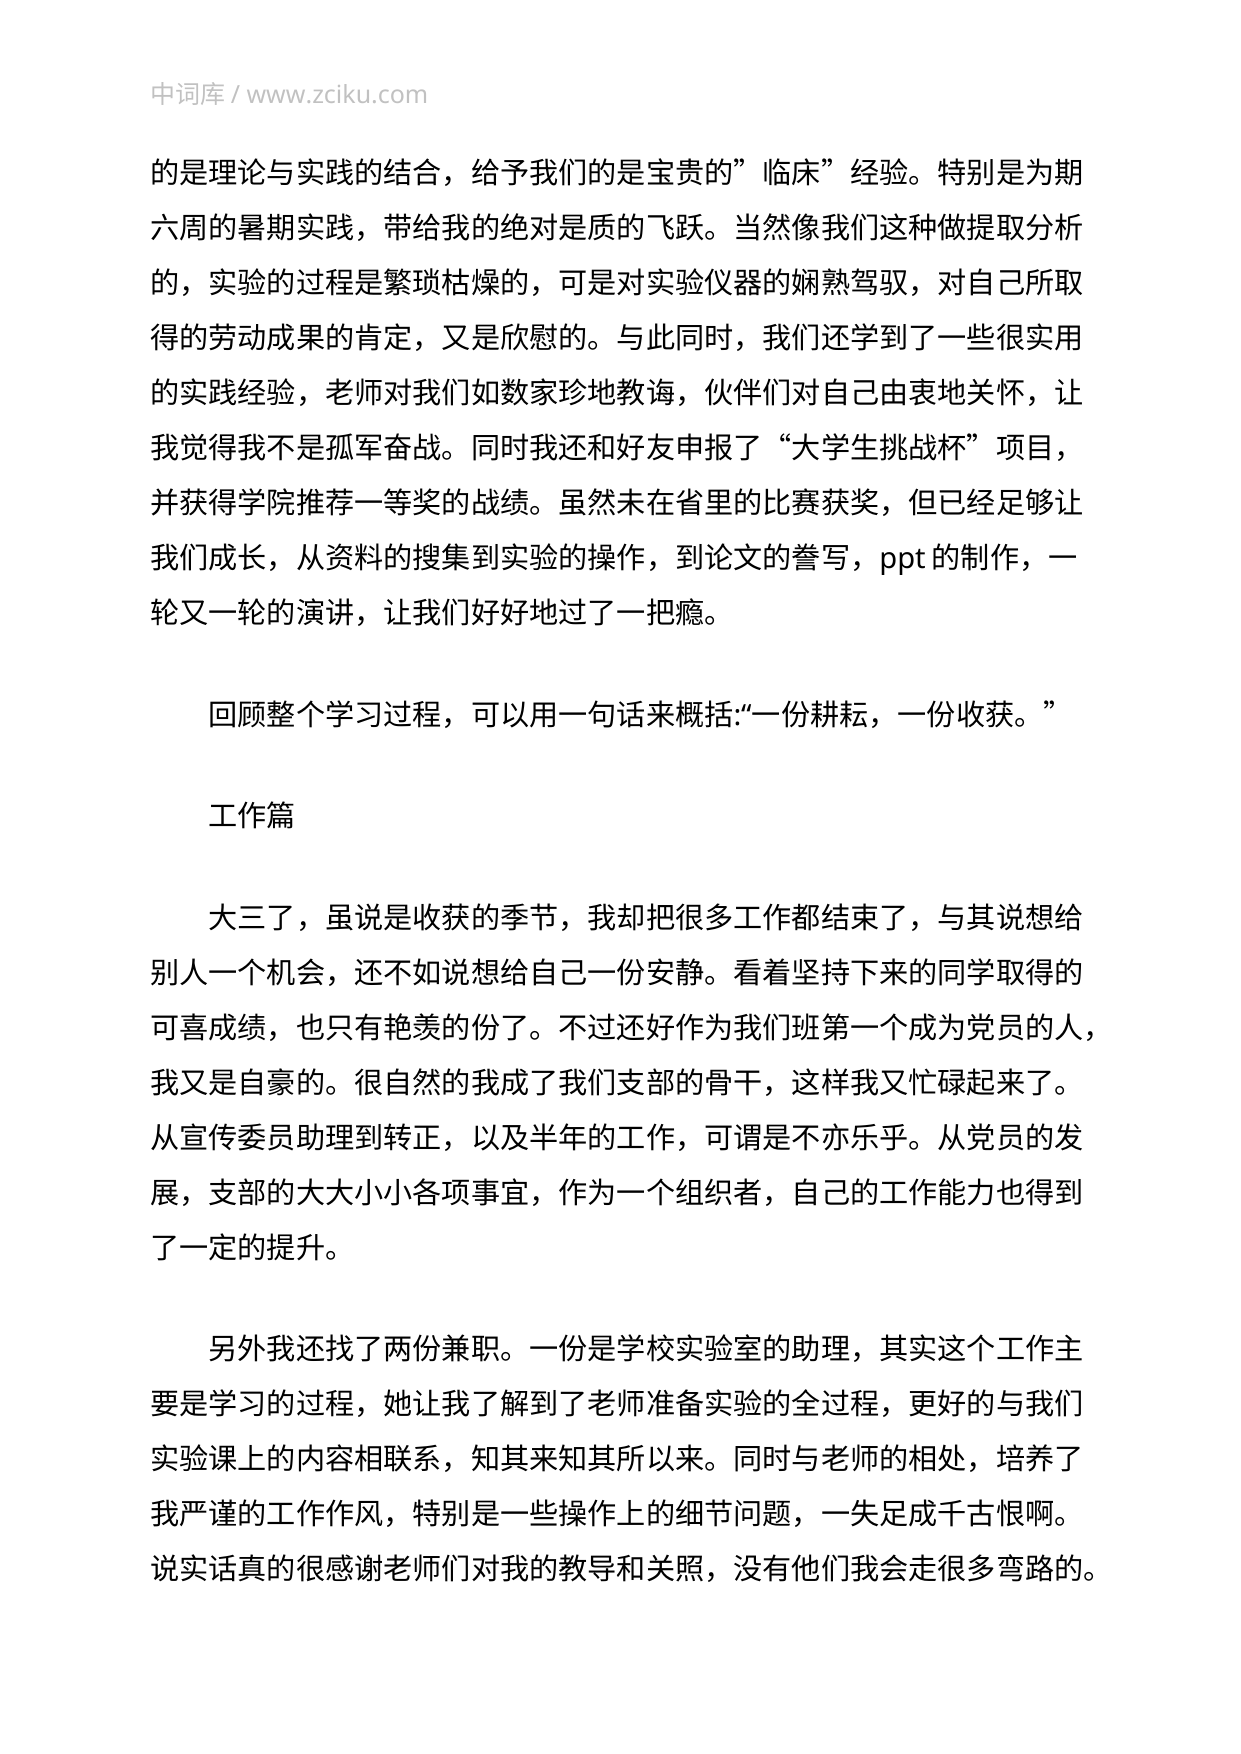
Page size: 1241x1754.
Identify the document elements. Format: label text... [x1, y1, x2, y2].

text 回顾整个学习过程，可以用一句话来概括:“一份耕耘，一份收获。” [150, 691, 1090, 733]
text 工作篇 [150, 793, 1090, 835]
text 另外我还找了两份兼职。一份是学校实验室的助理，其实这个工作主要是学习的过程，她让我了解到了老师准备实验的全过程，更好的与我们实验课上的内容相联系，知其来知其所以来。同时与老师的相处，培养了我严谨的工作作风，特别是一些操作上的细节问题，一失足成千古恨啊。说实话真的很感谢老师们对我的教导和关照，没有他们我会走很多弯路的。 [150, 1326, 1090, 1588]
text 大三了，虽说是收获的季节，我却把很多工作都结束了，与其说想给别人一个机会，还不如说想给自己一份安静。看着坚持下来的同学取得的可喜成绩，也只有艳羡的份了。不过还好作为我们班第一个成为党员的人，我又是自豪的。很自然的我成了我们支部的骨干，这样我又忙碌起来了。从宣传委员助理到转正，以及半年的工作，可谓是不亦乐乎。从党员的发展，支部的大大小小各项事宜，作为一个组织者，自己的工作能力也得到了一定的提升。 [150, 895, 1090, 1266]
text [150, 150, 1090, 632]
